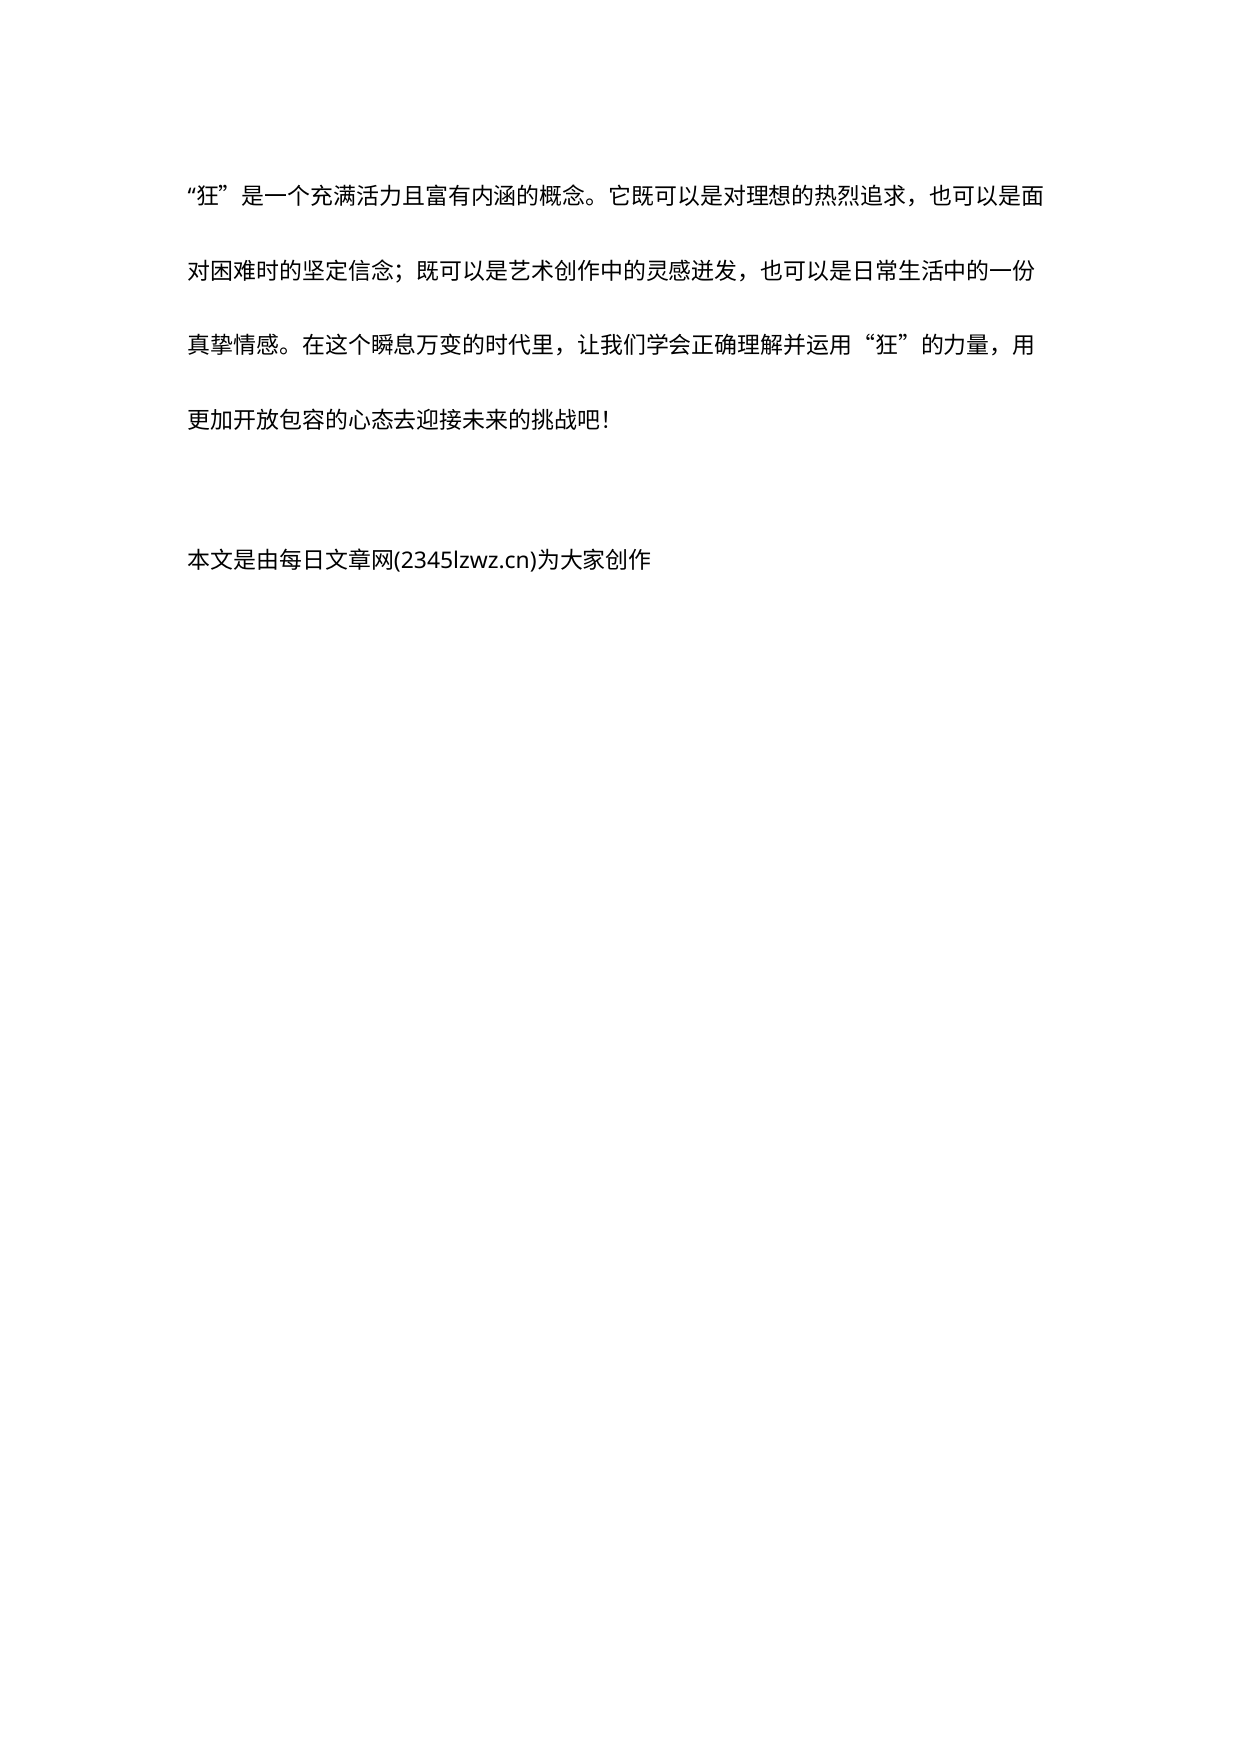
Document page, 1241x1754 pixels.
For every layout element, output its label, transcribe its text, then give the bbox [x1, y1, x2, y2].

text “狂”是一个充满活力且富有内涵的概念。它既可以是对理想的热烈追求，也可以是面对困难时的坚定信念；既可以是艺术创作中的灵感迸发，也可以是日常生活中的一份真挚情感。在这个瞬息万变的时代里，让我们学会正确理解并运用“狂”的力量，用更加开放包容的心态去迎接未来的挑战吧！ [187, 162, 1053, 451]
text 本文是由每日文章网(2345lzwz.cn)为大家创作 [187, 526, 1053, 591]
